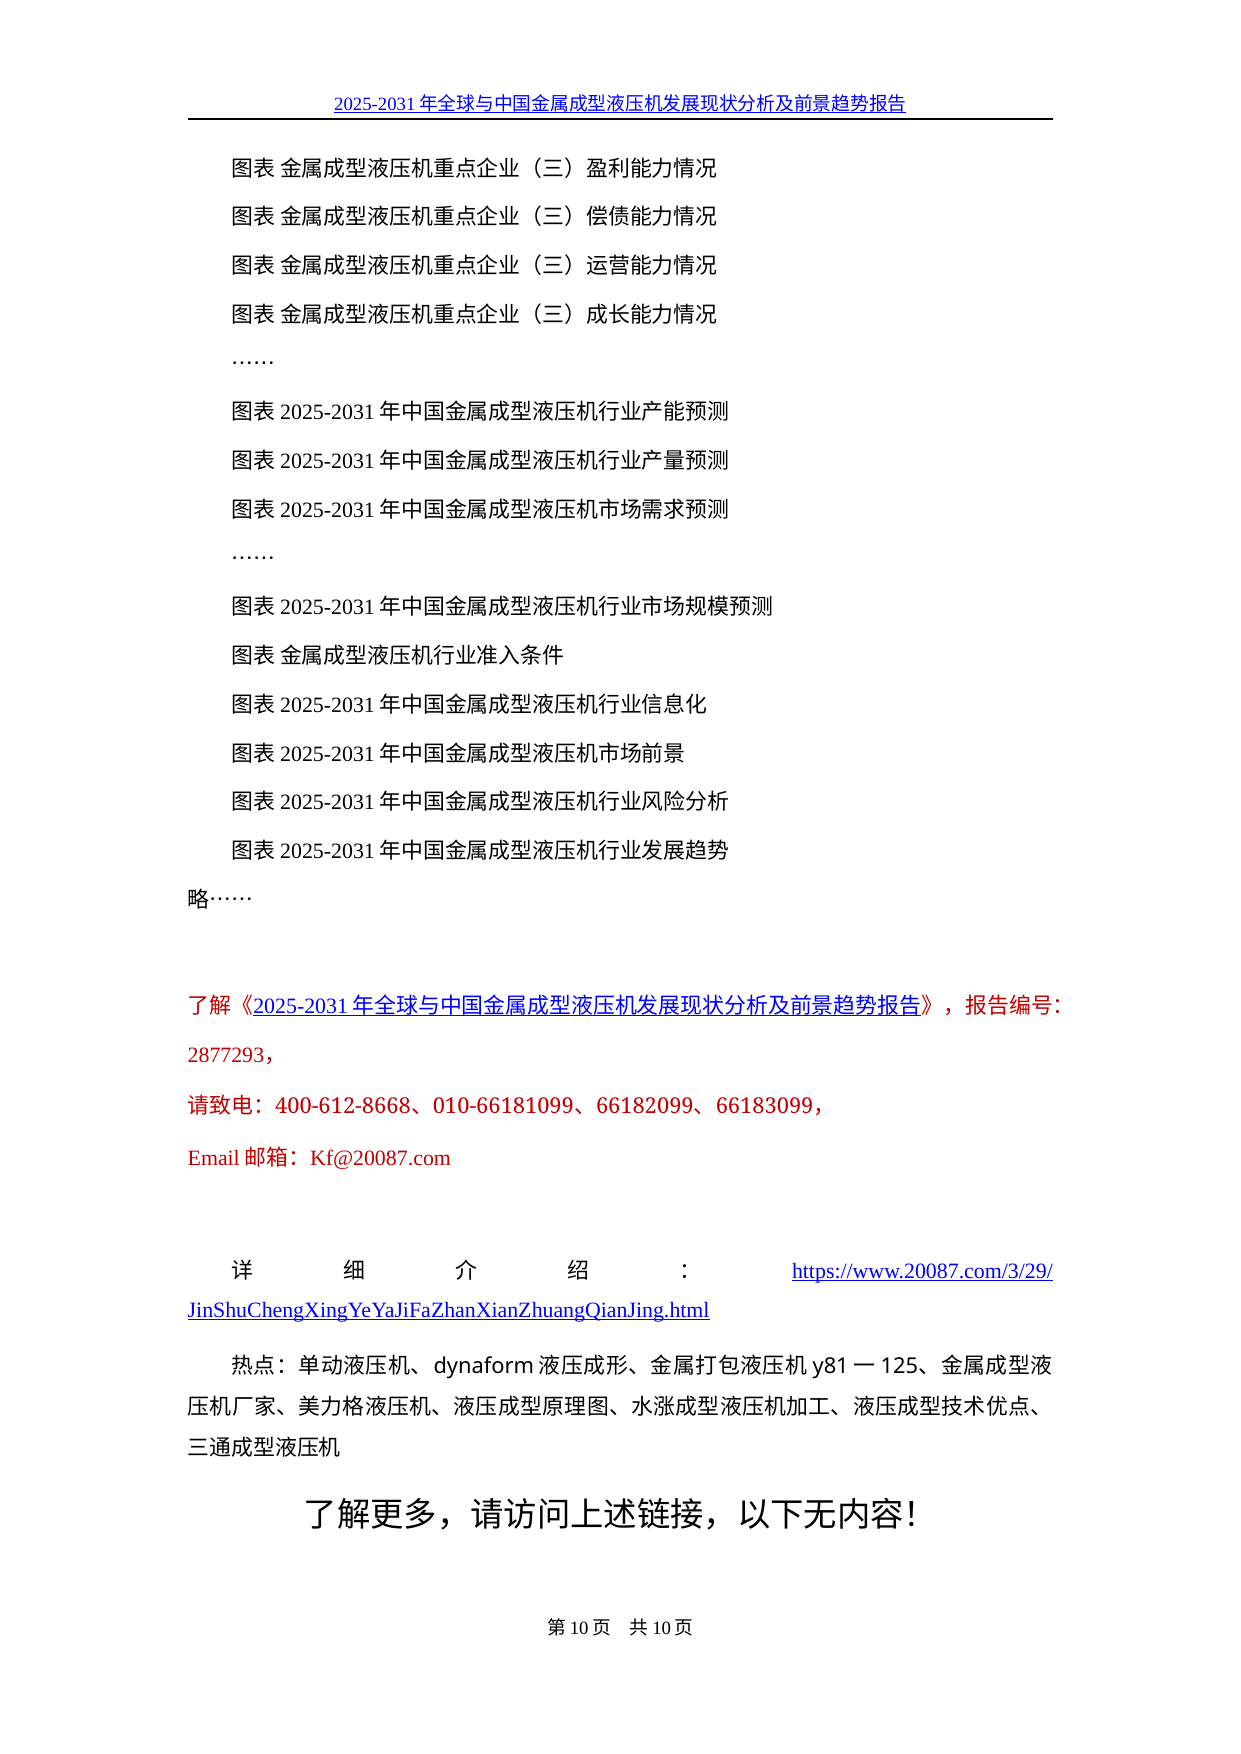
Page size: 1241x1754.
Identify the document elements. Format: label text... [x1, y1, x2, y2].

title 了解更多，请访问上述链接，以下无内容！ [187, 1479, 1053, 1544]
text 请致电：400-612-8668、010-66181099、66182099、66183099， [187, 1088, 1053, 1121]
text 详细介绍：https://www.20087.com/3/29/JinShuChengXingYeYaJiFaZhanXianZhuangQianJing.html [187, 1253, 1053, 1326]
text Email邮箱：Kf@20087.com [187, 1140, 1053, 1172]
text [187, 150, 1053, 914]
text 热点：单动液压机、dynaform液压成形、金属打包液压机y81一125、金属成型液压机厂家、美力格液压机、液压成型原理图、水涨成型液压机加工、液压成型技术优点、三通成型液压机 [187, 1348, 1053, 1462]
text 了解《2025-2031年全球与中国金属成型液压机发展现状分析及前景趋势报告》，报告编号：2877293， [187, 988, 1053, 1069]
